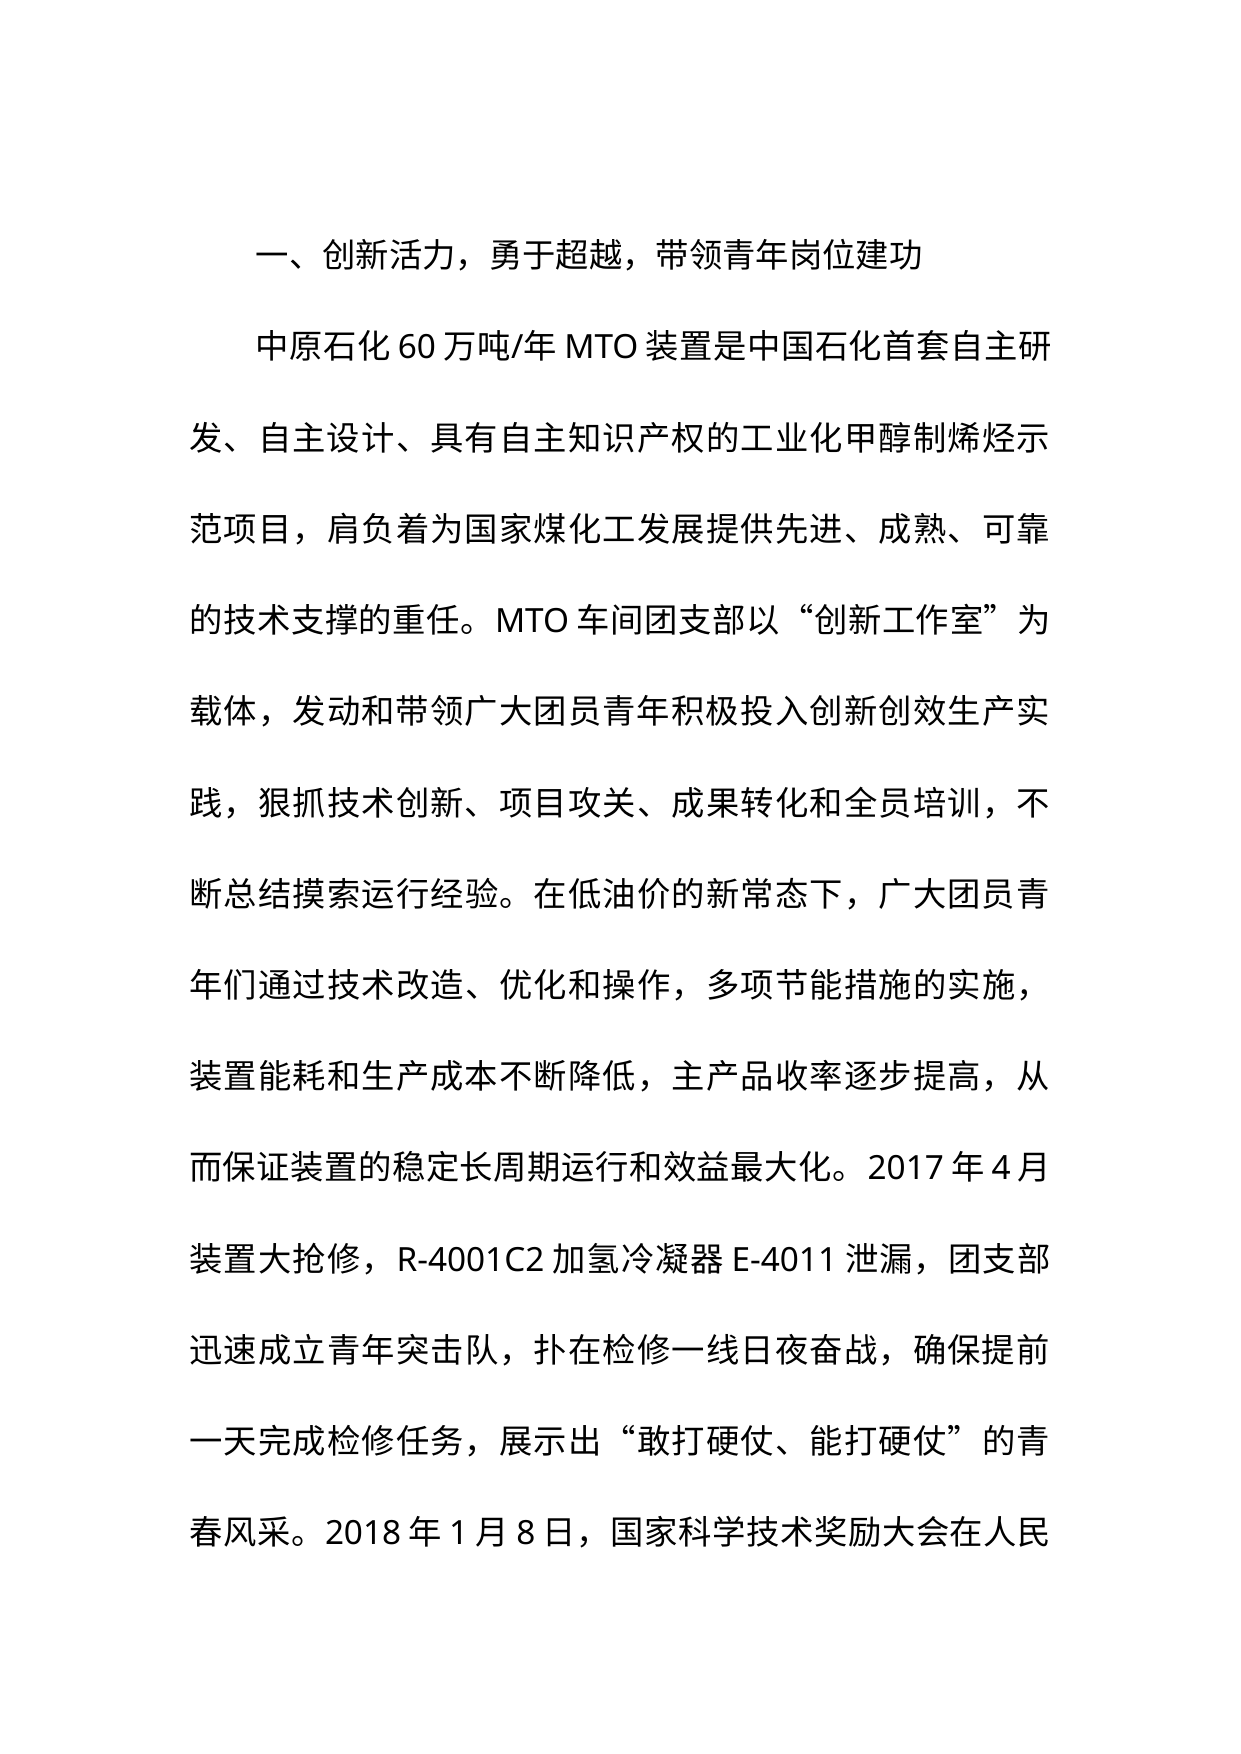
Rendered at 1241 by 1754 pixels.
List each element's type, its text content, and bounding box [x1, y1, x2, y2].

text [189, 298, 1051, 1576]
text 一、创新活力，勇于超越，带领青年岗位建功 [189, 207, 1051, 298]
